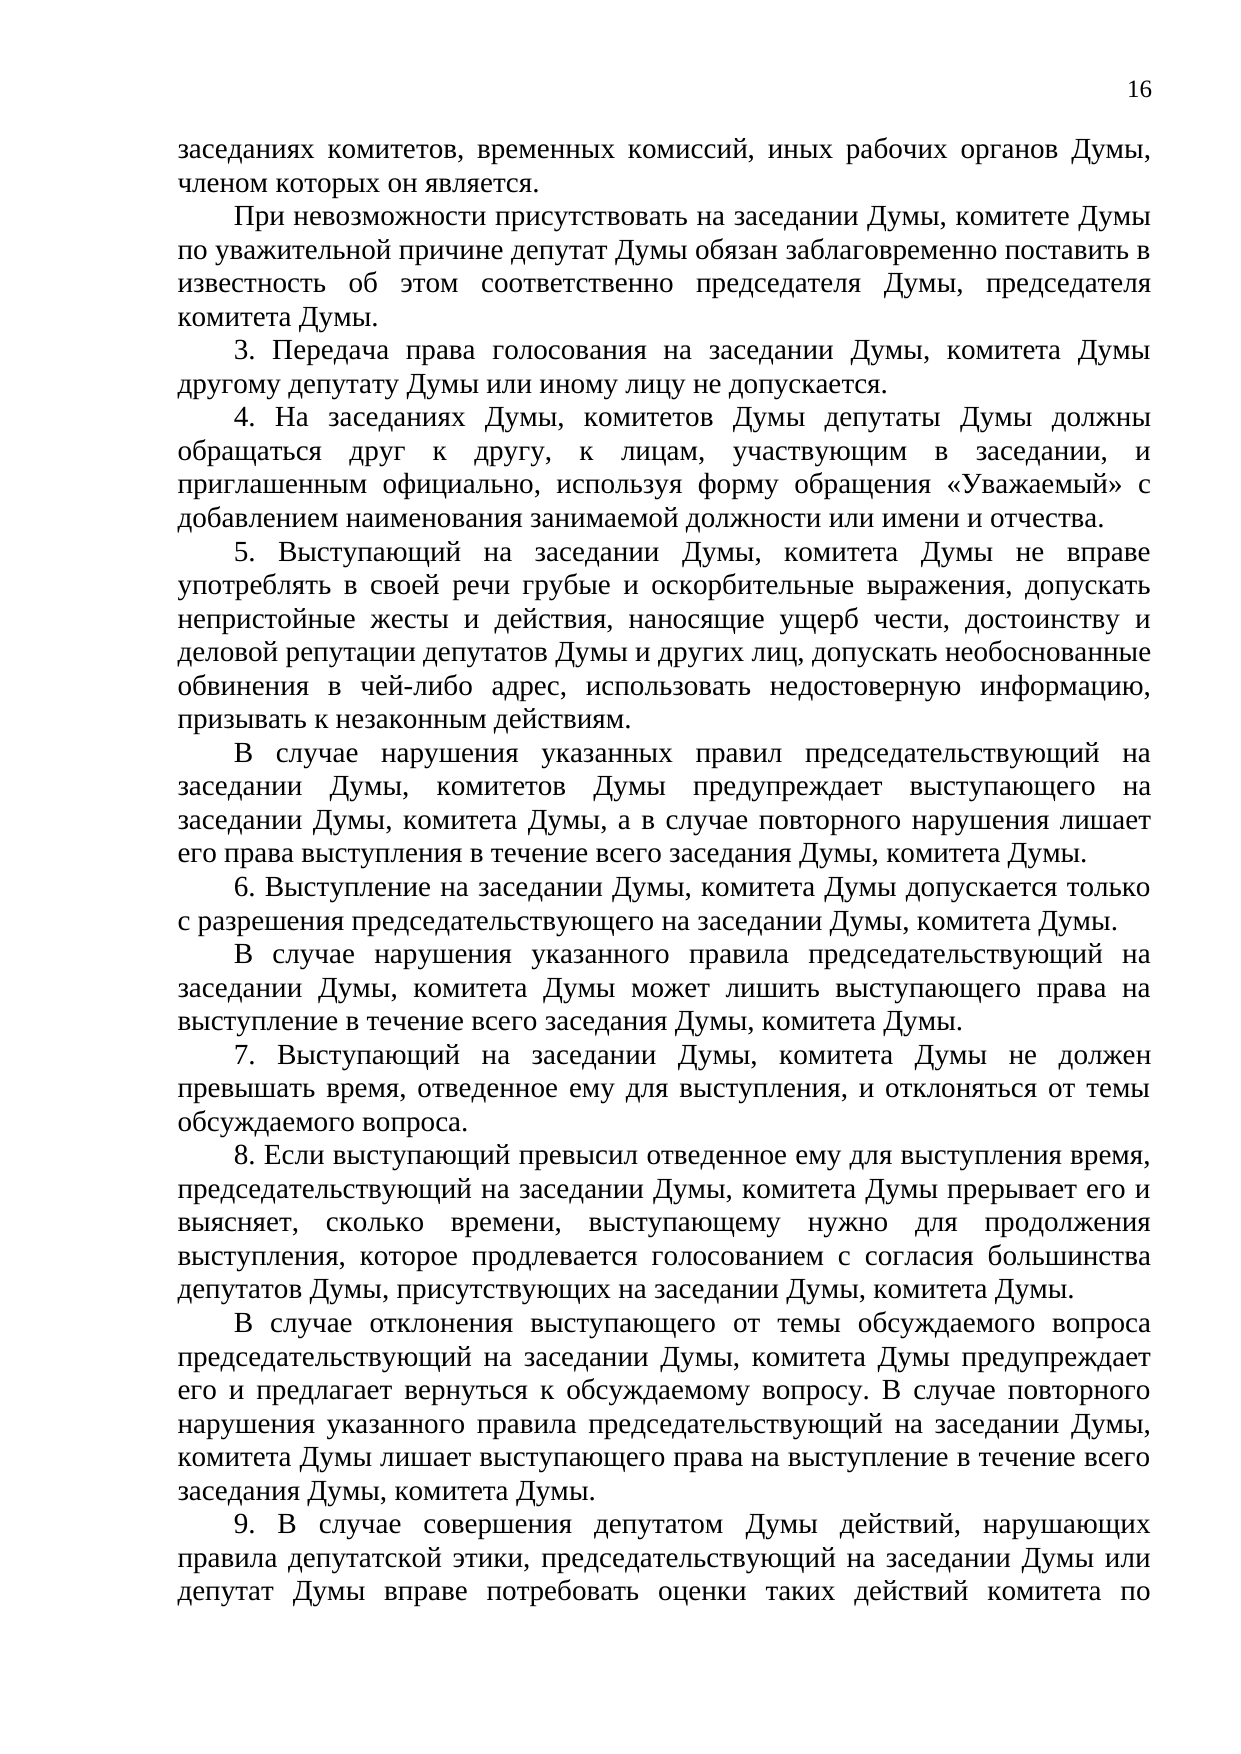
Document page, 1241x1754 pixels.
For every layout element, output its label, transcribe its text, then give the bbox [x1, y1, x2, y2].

text 3. Передача права голосования на заседании Думы, комитета Думы другому депутату Думы или иному лицу не допускается. [177, 332, 1152, 399]
text В случае отклонения выступающего от темы обсуждаемого вопроса председательствующий на заседании Думы, комитета Думы предупреждает его и предлагает вернуться к обсуждаемому вопросу. В случае повторного нарушения указанного правила председательствующий на заседании Думы, комитета Думы лишает выступающего права на выступление в течение всего заседания Думы, комитета Думы. [177, 1305, 1152, 1506]
text 8. Если выступающий превысил отведенное ему для выступления время, председательствующий на заседании Думы, комитета Думы прерывает его и выясняет, сколько времени, выступающему нужно для продолжения выступления, которое продлевается голосованием с согласия большинства депутатов Думы, присутствующих на заседании Думы, комитета Думы. [177, 1137, 1152, 1305]
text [177, 131, 1152, 198]
text 5. Выступающий на заседании Думы, комитета Думы не вправе употреблять в своей речи грубые и оскорбительные выражения, допускать непристойные жесты и действия, наносящие ущерб чести, достоинству и деловой репутации депутатов Думы и других лиц, допускать необоснованные обвинения в чей-либо адрес, использовать недостоверную информацию, призывать к незаконным действиям. [177, 534, 1152, 735]
text В случае нарушения указанных правил председательствующий на заседании Думы, комитетов Думы предупреждает выступающего на заседании Думы, комитета Думы, а в случае повторного нарушения лишает его права выступления в течение всего заседания Думы, комитета Думы. [177, 735, 1152, 869]
text В случае нарушения указанного правила председательствующий на заседании Думы, комитета Думы может лишить выступающего права на выступление в течение всего заседания Думы, комитета Думы. [177, 936, 1152, 1037]
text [177, 1506, 1152, 1607]
text 6. Выступление на заседании Думы, комитета Думы допускается только с разрешения председательствующего на заседании Думы, комитета Думы. [177, 869, 1152, 936]
text При невозможности присутствовать на заседании Думы, комитете Думы по уважительной причине депутат Думы обязан заблаговременно поставить в известность об этом соответственно председателя Думы, председателя комитета Думы. [177, 198, 1152, 332]
text 7. Выступающий на заседании Думы, комитета Думы не должен превышать время, отведенное ему для выступления, и отклоняться от темы обсуждаемого вопроса. [177, 1037, 1152, 1137]
text 4. На заседаниях Думы, комитетов Думы депутаты Думы должны обращаться друг к другу, к лицам, участвующим в заседании, и приглашенным официально, используя форму обращения «Уважаемый» с добавлением наименования занимаемой должности или имени и отчества. [177, 399, 1152, 534]
